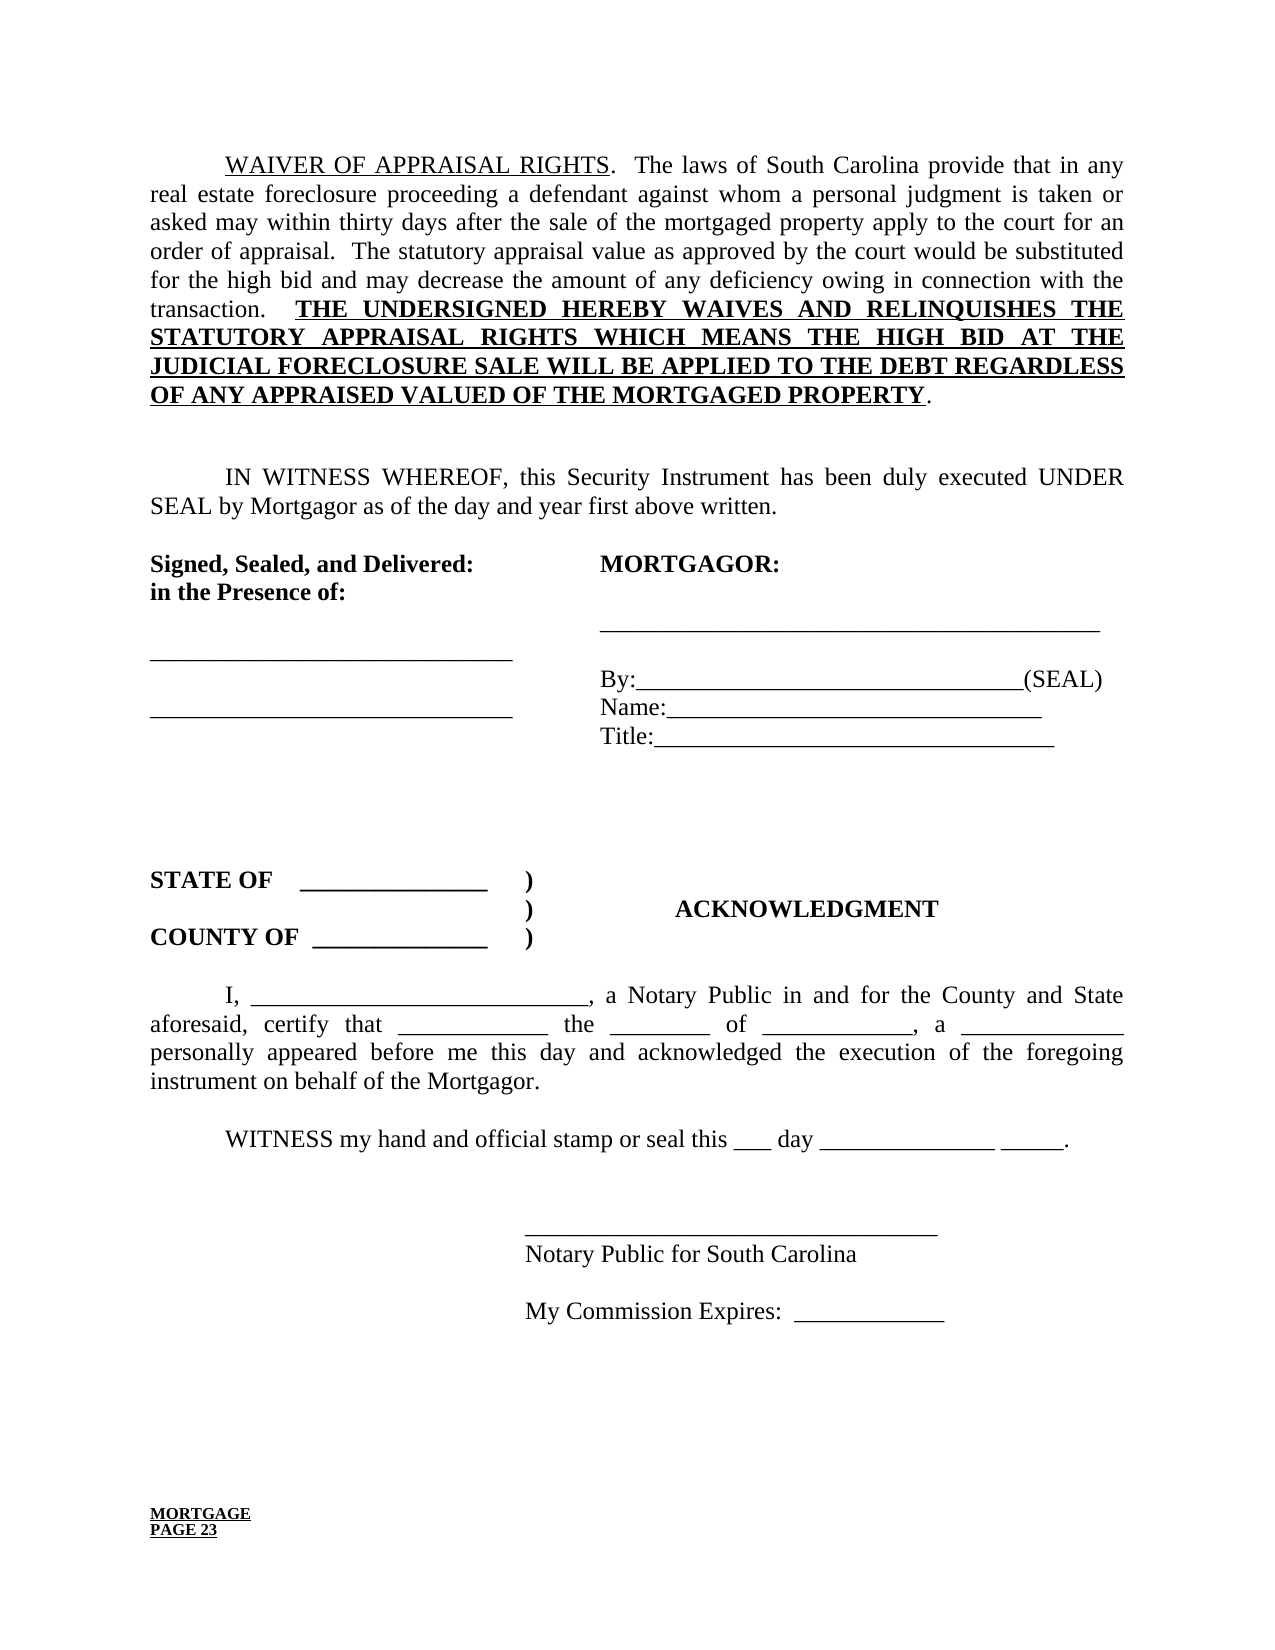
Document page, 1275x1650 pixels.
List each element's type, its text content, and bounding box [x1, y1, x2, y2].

text Notary Public for South Carolina [450, 1239, 1125, 1267]
text My Commission Expires: ____________ [450, 1296, 1125, 1325]
text in the Presence of: [150, 577, 1125, 606]
text ) ACKNOWLEDGMENT [150, 894, 1125, 922]
text ________________________________________ [150, 606, 1125, 635]
text _________________________________ [450, 1210, 1125, 1239]
text By:_______________________________(SEAL) [150, 664, 1125, 692]
text _____________________________ [150, 635, 1125, 664]
text STATE OF _______________ ) [150, 865, 1125, 894]
text WITNESS my hand and official stamp or seal this ___ day ______________ _____. [150, 1124, 1125, 1152]
text COUNTY OF ______________ ) [150, 922, 1125, 951]
text Signed, Sealed, and Delivered: MORTGAGOR: [150, 549, 1125, 577]
text WAIVER OF APPRAISAL RIGHTS. The laws of South Carolina provide that in any real estate foreclosure proceeding a defendant against whom a personal judgment is taken or asked may within thirty days after the sale of the mortgaged property apply to the court for an order of appraisal. The statutory appraisal value as approved by the court would be substituted for the high bid and may decrease the amount of any deficiency owing in connection with the transaction. THE UNDERSIGNED HEREBY WAIVES AND RELINQUISHES THE STATUTORY APPRAISAL RIGHTS WHICH MEANS THE HIGH BID AT THE JUDICIAL FORECLOSURE SALE WILL BE APPLIED TO THE DEBT REGARDLESS OF ANY APPRAISED VALUED OF THE MORTGAGED PROPERTY. [150, 150, 1125, 347]
text IN WITNESS WHEREOF, this Security Instrument has been duly executed UNDER SEAL by Mortgagor as of the day and year first above written. [150, 462, 1125, 520]
text _____________________________ Name:______________________________ [150, 692, 1125, 721]
text Title:________________________________ [525, 721, 1125, 779]
text I, ___________________________, a Notary Public in and for the County and State aforesaid, certify that ____________ the ________ of ____________, a _____________ personally appeared before me this day and acknowledged the execution of the foregoing instrument on behalf of the Mortgagor. [150, 980, 1125, 1095]
